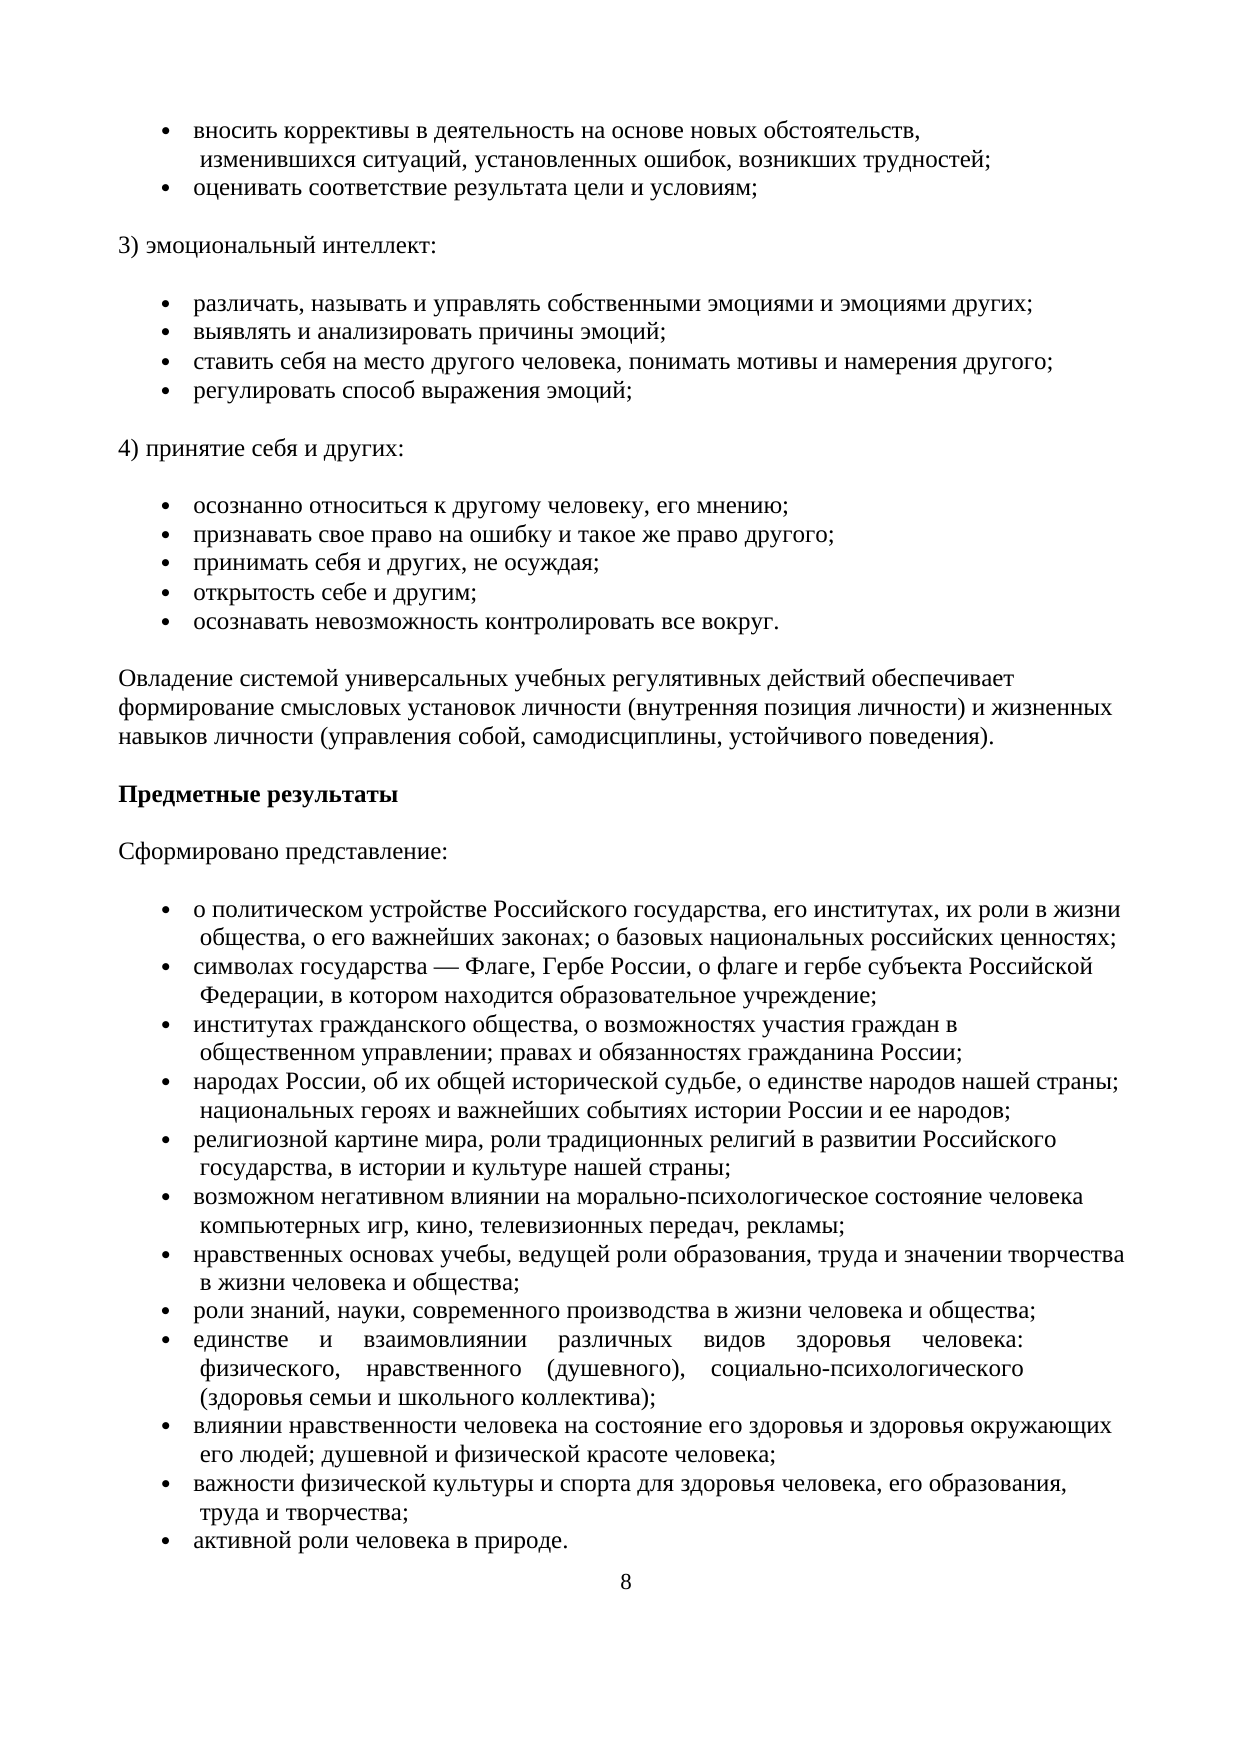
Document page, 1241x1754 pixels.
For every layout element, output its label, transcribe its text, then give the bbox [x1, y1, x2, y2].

list регулировать способ выражения эмоций; [162, 375, 1167, 403]
list ставить себя на место другого человека, понимать мотивы и намерения другого; [162, 346, 1167, 374]
text Сформировано представление: [118, 836, 1167, 865]
list единстве и взаимовлиянии различных видов здоровья человека: физического, нравственного (душевного), социально-психологического (здоровья семьи и школьного коллектива); [162, 1324, 1024, 1411]
list символах государства — Флаге, Гербе России, о флаге и гербе субъекта Российской Федерации, в котором находится образовательное учреждение; [162, 951, 1094, 1009]
list нравственных основах учебы, ведущей роли образования, труда и значении творчества в жизни человека и общества; [162, 1239, 1125, 1296]
subtitle Предметные результаты [118, 779, 1167, 808]
list эмоциональный интеллект: [118, 231, 1167, 259]
list принимать себя и других, не осуждая; [162, 548, 1167, 577]
list религиозной картине мира, роли традиционных религий в развитии Российского государства, в истории и культуре нашей страны; [162, 1124, 1057, 1181]
list народах России, об их общей исторической судьбе, о единстве народов нашей страны; национальных героях и важнейших событиях истории России и ее народов; [162, 1066, 1119, 1124]
list активной роли человека в природе. [162, 1526, 1167, 1554]
list осознавать невозможность контролировать все вокруг. [162, 606, 1167, 635]
list осознанно относиться к другому человеку, его мнению; [162, 490, 1167, 519]
list принятие себя и других: [118, 433, 1167, 462]
list о политическом устройстве Российского государства, его институтах, их роли в жизни общества, о его важнейших законах; о базовых национальных российских ценностях; [162, 894, 1121, 951]
list различать, называть и управлять собственными эмоциями и эмоциями других; [162, 288, 1167, 317]
list признавать свое право на ошибку и такое же право другого; [162, 519, 1167, 548]
list влиянии нравственности человека на состояние его здоровья и здоровья окружающих его людей; душевной и физической красоте человека; [162, 1411, 1113, 1468]
list открытость себе и другим; [162, 577, 1167, 606]
list важности физической культуры и спорта для здоровья человека, его образования, труда и творчества; [162, 1468, 1068, 1526]
list институтах гражданского общества, о возможностях участия граждан в общественном управлении; правах и обязанностях гражданина России; [162, 1009, 1119, 1066]
text Овладение системой универсальных учебных регулятивных действий обеспечивает формирование смысловых установок личности (внутренняя позиция личности) и жизненных навыков личности (управления собой, самодисциплины, устойчивого поведения). [118, 663, 1114, 750]
list возможном негативном влиянии на морально-психологическое состояние человека компьютерных игр, кино, телевизионных передач, рекламы; [162, 1181, 1084, 1239]
list оценивать соответствие результата цели и условиям; [162, 173, 1167, 201]
list роли знаний, науки, современного производства в жизни человека и общества; [162, 1296, 1167, 1324]
list вносить коррективы в деятельность на основе новых обстоятельств, изменившихся ситуаций, установленных ошибок, возникших трудностей; [162, 115, 1083, 173]
list выявлять и анализировать причины эмоций; [162, 317, 1167, 346]
